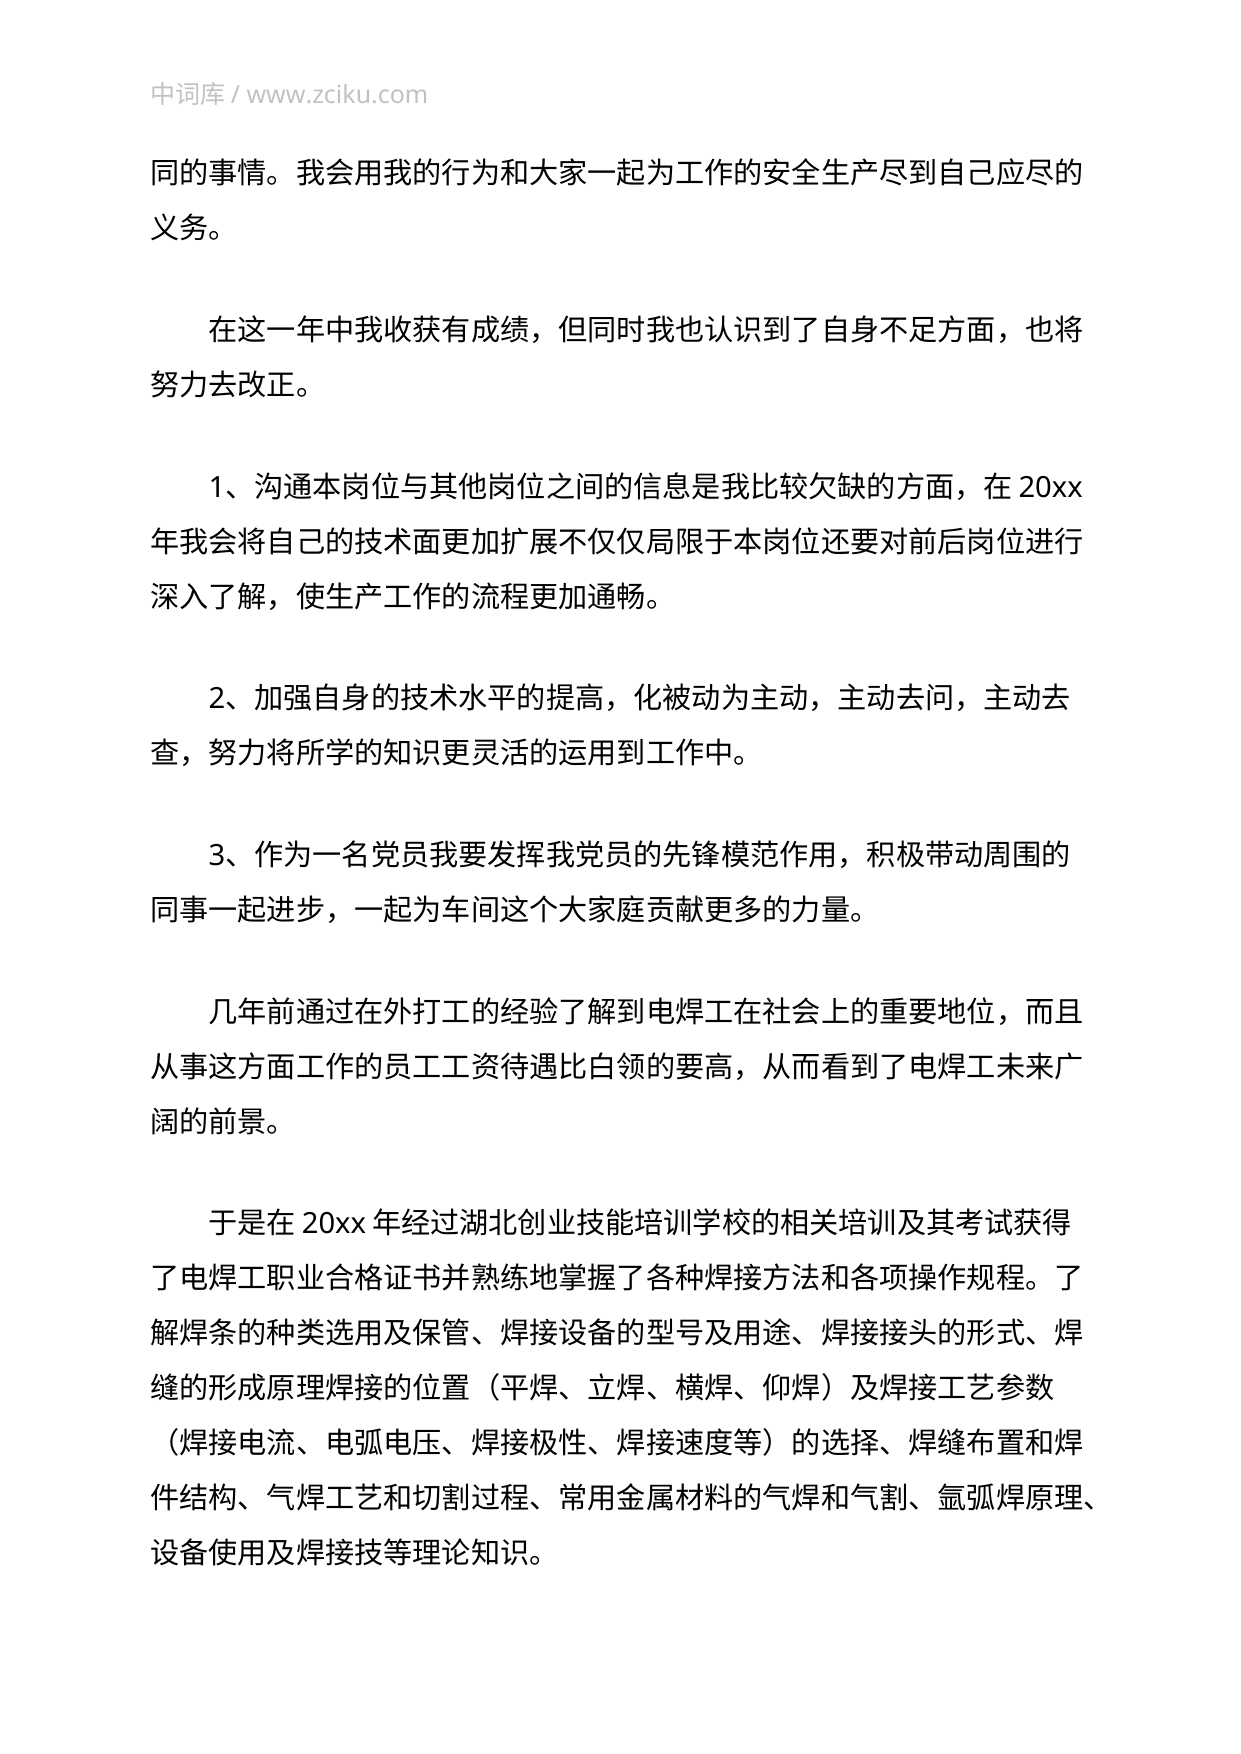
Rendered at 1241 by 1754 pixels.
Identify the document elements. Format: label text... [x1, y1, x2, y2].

text 2、加强自身的技术水平的提高，化被动为主动，主动去问，主动去查，努力将所学的知识更灵活的运用到工作中。 [150, 675, 1090, 772]
text 在这一年中我收获有成绩，但同时我也认识到了自身不足方面，也将努力去改正。 [150, 307, 1090, 404]
text 1、沟通本岗位与其他岗位之间的信息是我比较欠缺的方面，在20xx年我会将自己的技术面更加扩展不仅仅局限于本岗位还要对前后岗位进行深入了解，使生产工作的流程更加通畅。 [150, 463, 1090, 616]
text 于是在20xx年经过湖北创业技能培训学校的相关培训及其考试获得了电焊工职业合格证书并熟练地掌握了各种焊接方法和各项操作规程。了解焊条的种类选用及保管、焊接设备的型号及用途、焊接接头的形式、焊缝的形成原理焊接的位置（平焊、立焊、横焊、仰焊）及焊接工艺参数（焊接电流、电弧电压、焊接极性、焊接速度等）的选择、焊缝布置和焊件结构、气焊工艺和切割过程、常用金属材料的气焊和气割、氩弧焊原理、设备使用及焊接技等理论知识。 [150, 1200, 1090, 1572]
text 几年前通过在外打工的经验了解到电焊工在社会上的重要地位，而且从事这方面工作的员工工资待遇比白领的要高，从而看到了电焊工未来广阔的前景。 [150, 988, 1090, 1141]
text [150, 150, 1090, 247]
text 3、作为一名党员我要发挥我党员的先锋模范作用，积极带动周围的同事一起进步，一起为车间这个大家庭贡献更多的力量。 [150, 832, 1090, 929]
